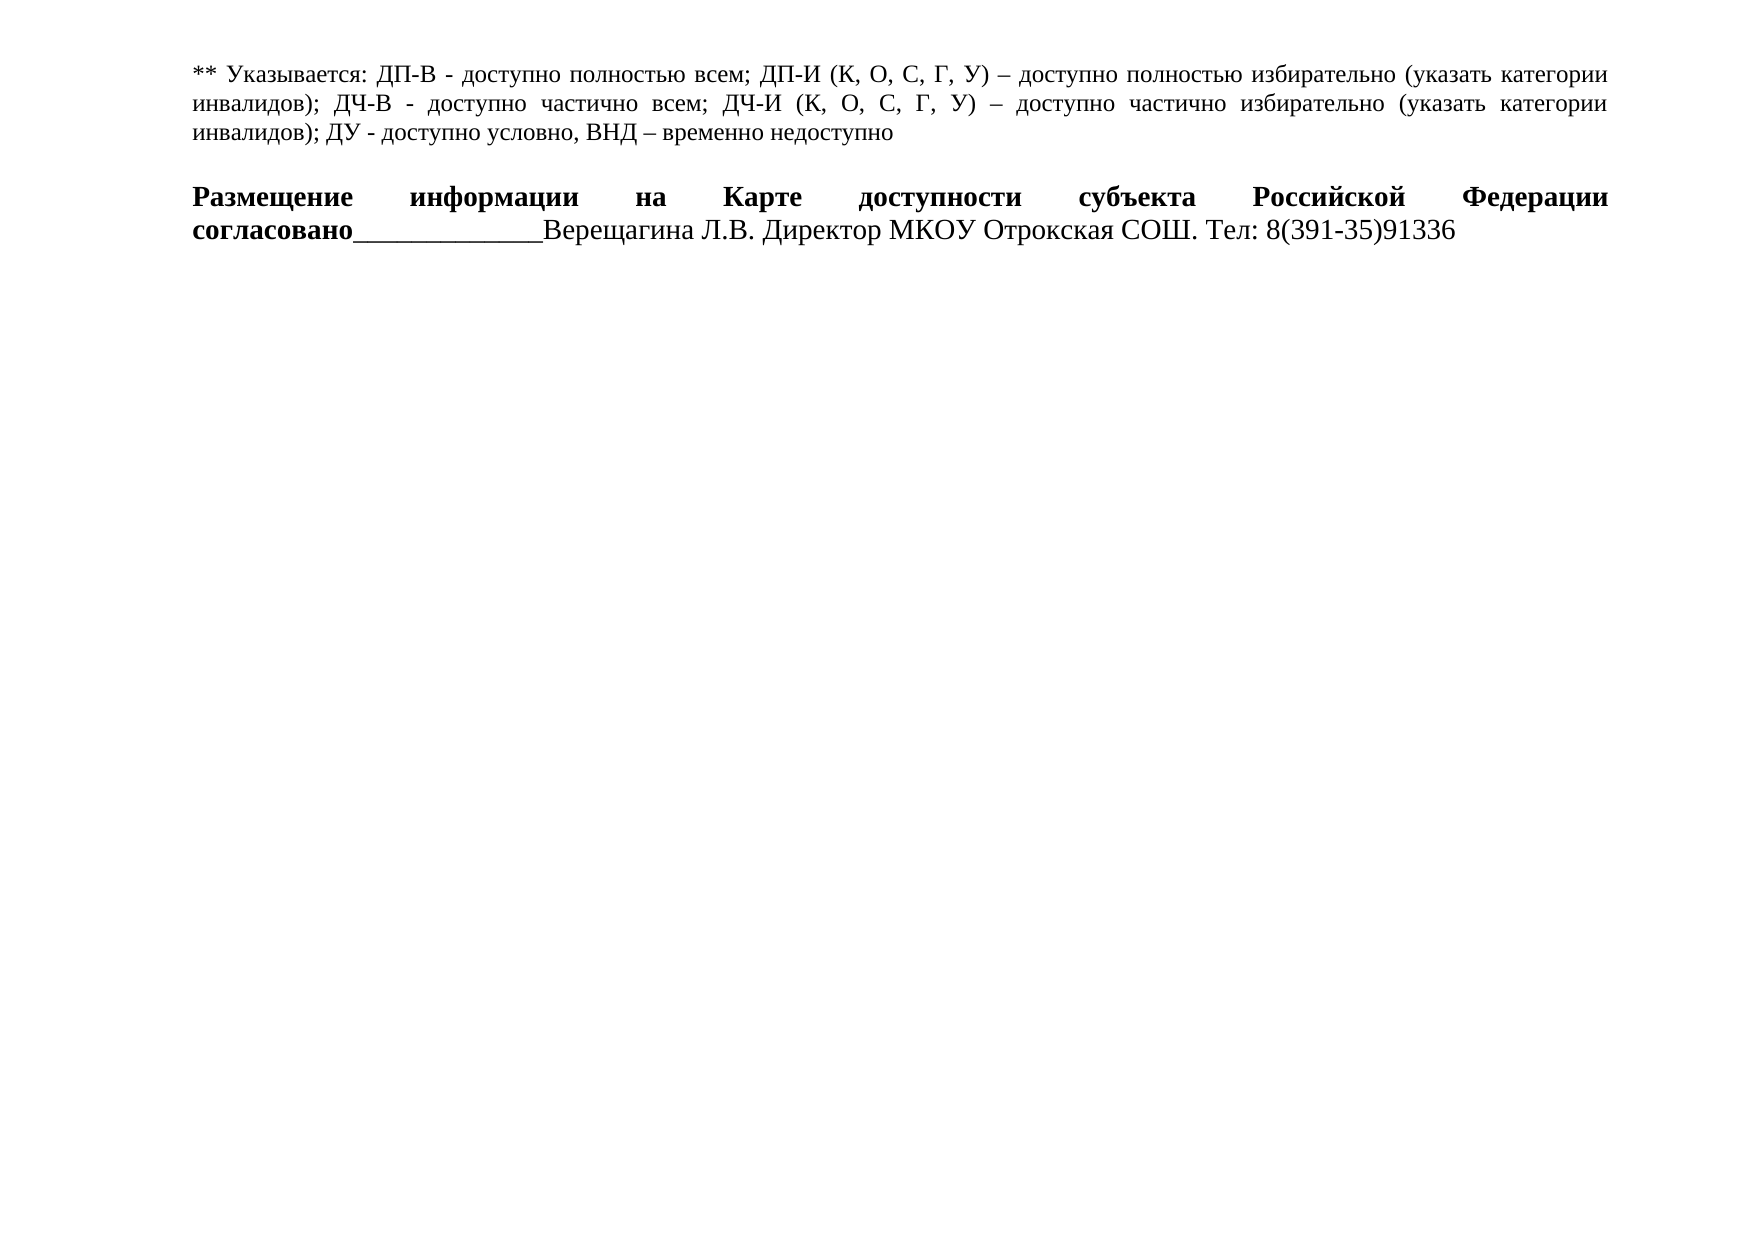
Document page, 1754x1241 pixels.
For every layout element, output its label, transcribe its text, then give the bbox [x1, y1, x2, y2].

text Размещение информации на Карте доступности субъекта Российской Федерации согласовано_____________Верещагина Л.В. Директор МКОУ Отрокская СОШ. Тел: 8(391-35)91336 [192, 179, 1609, 246]
text ** Указывается: ДП-В - доступно полностью всем; ДП-И (К, О, С, Г, У) – доступно полностью избирательно (указать категории инвалидов); ДЧ-В - доступно частично всем; ДЧ-И (К, О, С, Г, У) – доступно частично избирательно (указать категории инвалидов); ДУ - доступно условно, ВНД – временно недоступно [192, 59, 1609, 145]
